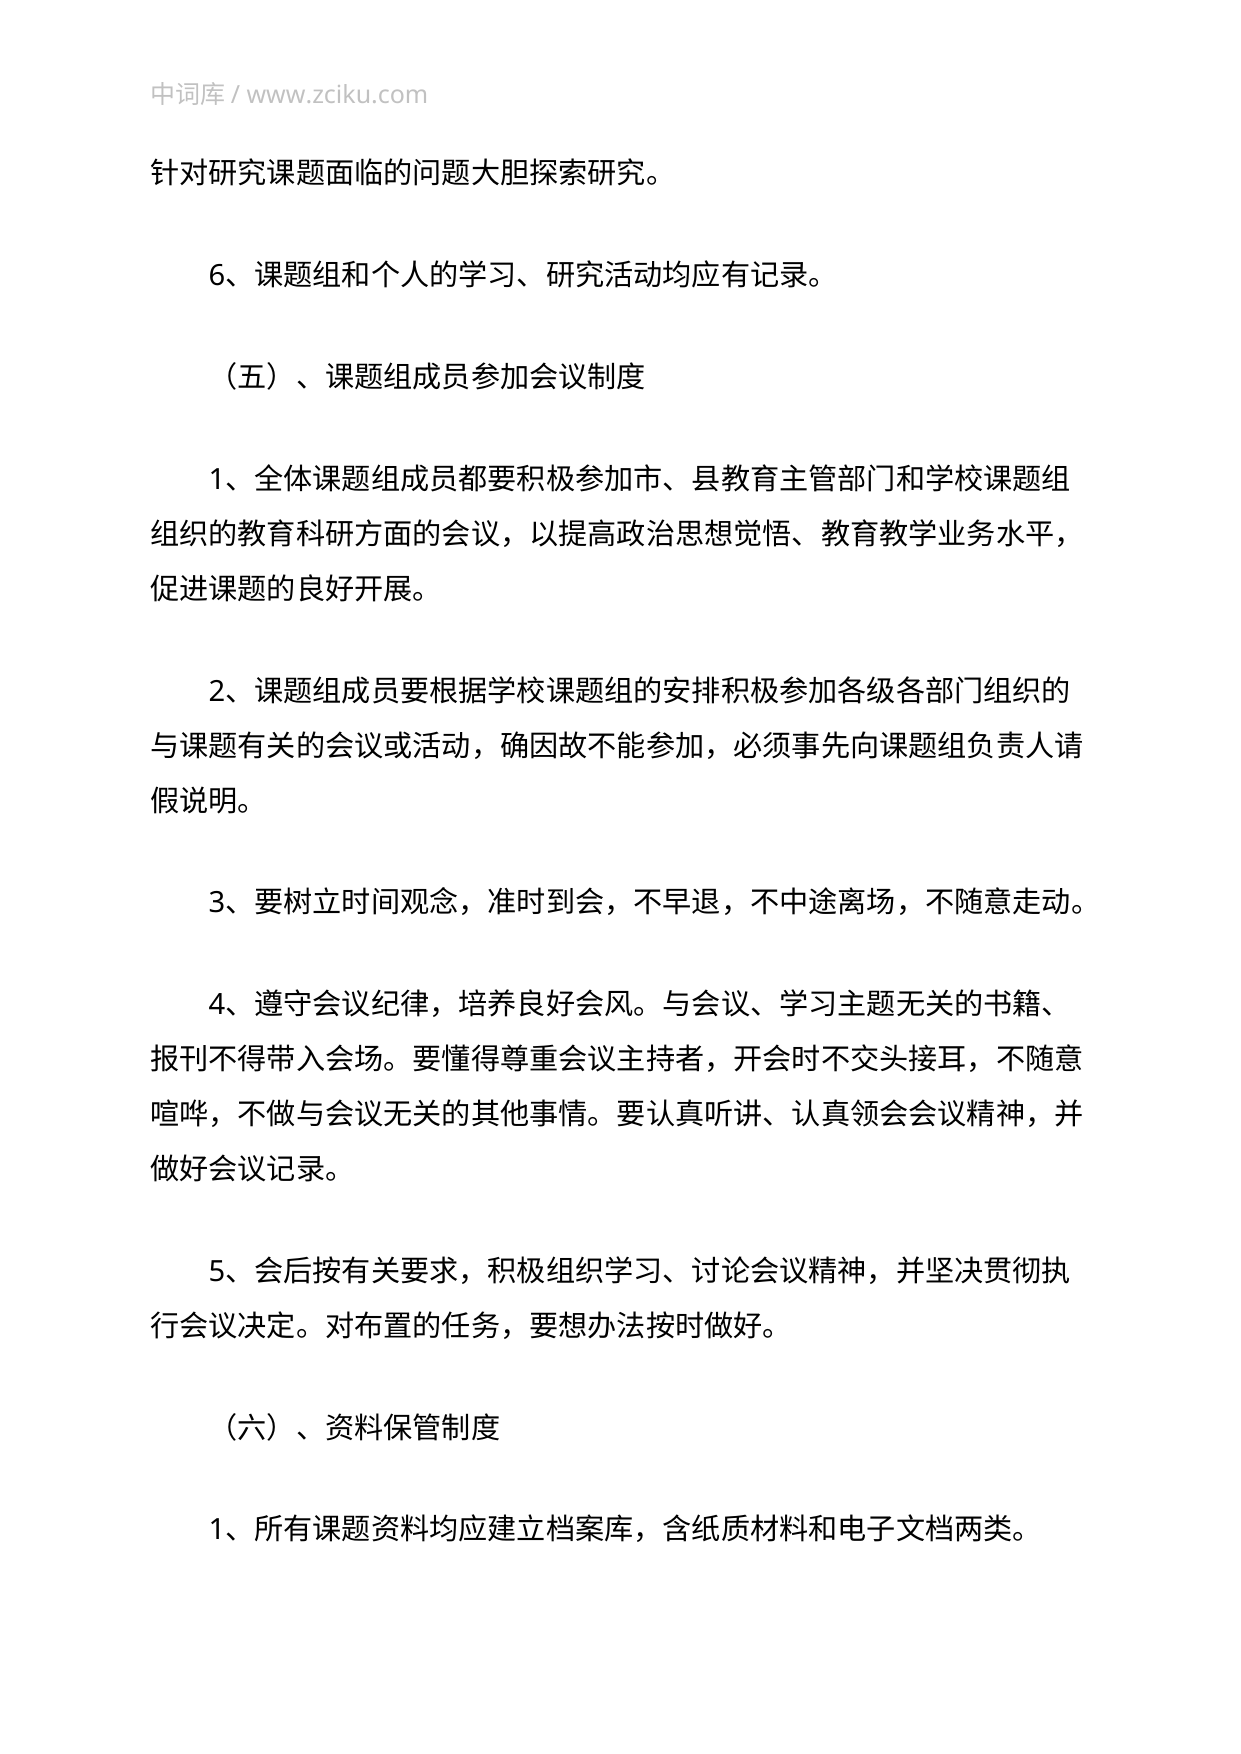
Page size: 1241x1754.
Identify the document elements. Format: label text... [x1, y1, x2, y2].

text 1、所有课题资料均应建立档案库，含纸质材料和电子文档两类。 [150, 1506, 1090, 1548]
text 5、会后按有关要求，积极组织学习、讨论会议精神，并坚决贯彻执行会议决定。对布置的任务，要想办法按时做好。 [150, 1247, 1090, 1345]
text （六）、资料保管制度 [150, 1404, 1090, 1446]
text 1、全体课题组成员都要积极参加市、县教育主管部门和学校课题组组织的教育科研方面的会议，以提高政治思想觉悟、教育教学业务水平，促进课题的良好开展。 [150, 456, 1090, 608]
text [150, 150, 1090, 192]
text 4、遵守会议纪律，培养良好会风。与会议、学习主题无关的书籍、报刊不得带入会场。要懂得尊重会议主持者，开会时不交头接耳，不随意喧哗，不做与会议无关的其他事情。要认真听讲、认真领会会议精神，并做好会议记录。 [150, 981, 1090, 1188]
text 6、课题组和个人的学习、研究活动均应有记录。 [150, 252, 1090, 294]
text （五）、课题组成员参加会议制度 [150, 354, 1090, 396]
text 2、课题组成员要根据学校课题组的安排积极参加各级各部门组织的与课题有关的会议或活动，确因故不能参加，必须事先向课题组负责人请假说明。 [150, 667, 1090, 819]
text 3、要树立时间观念，准时到会，不早退，不中途离场，不随意走动。 [150, 879, 1090, 921]
